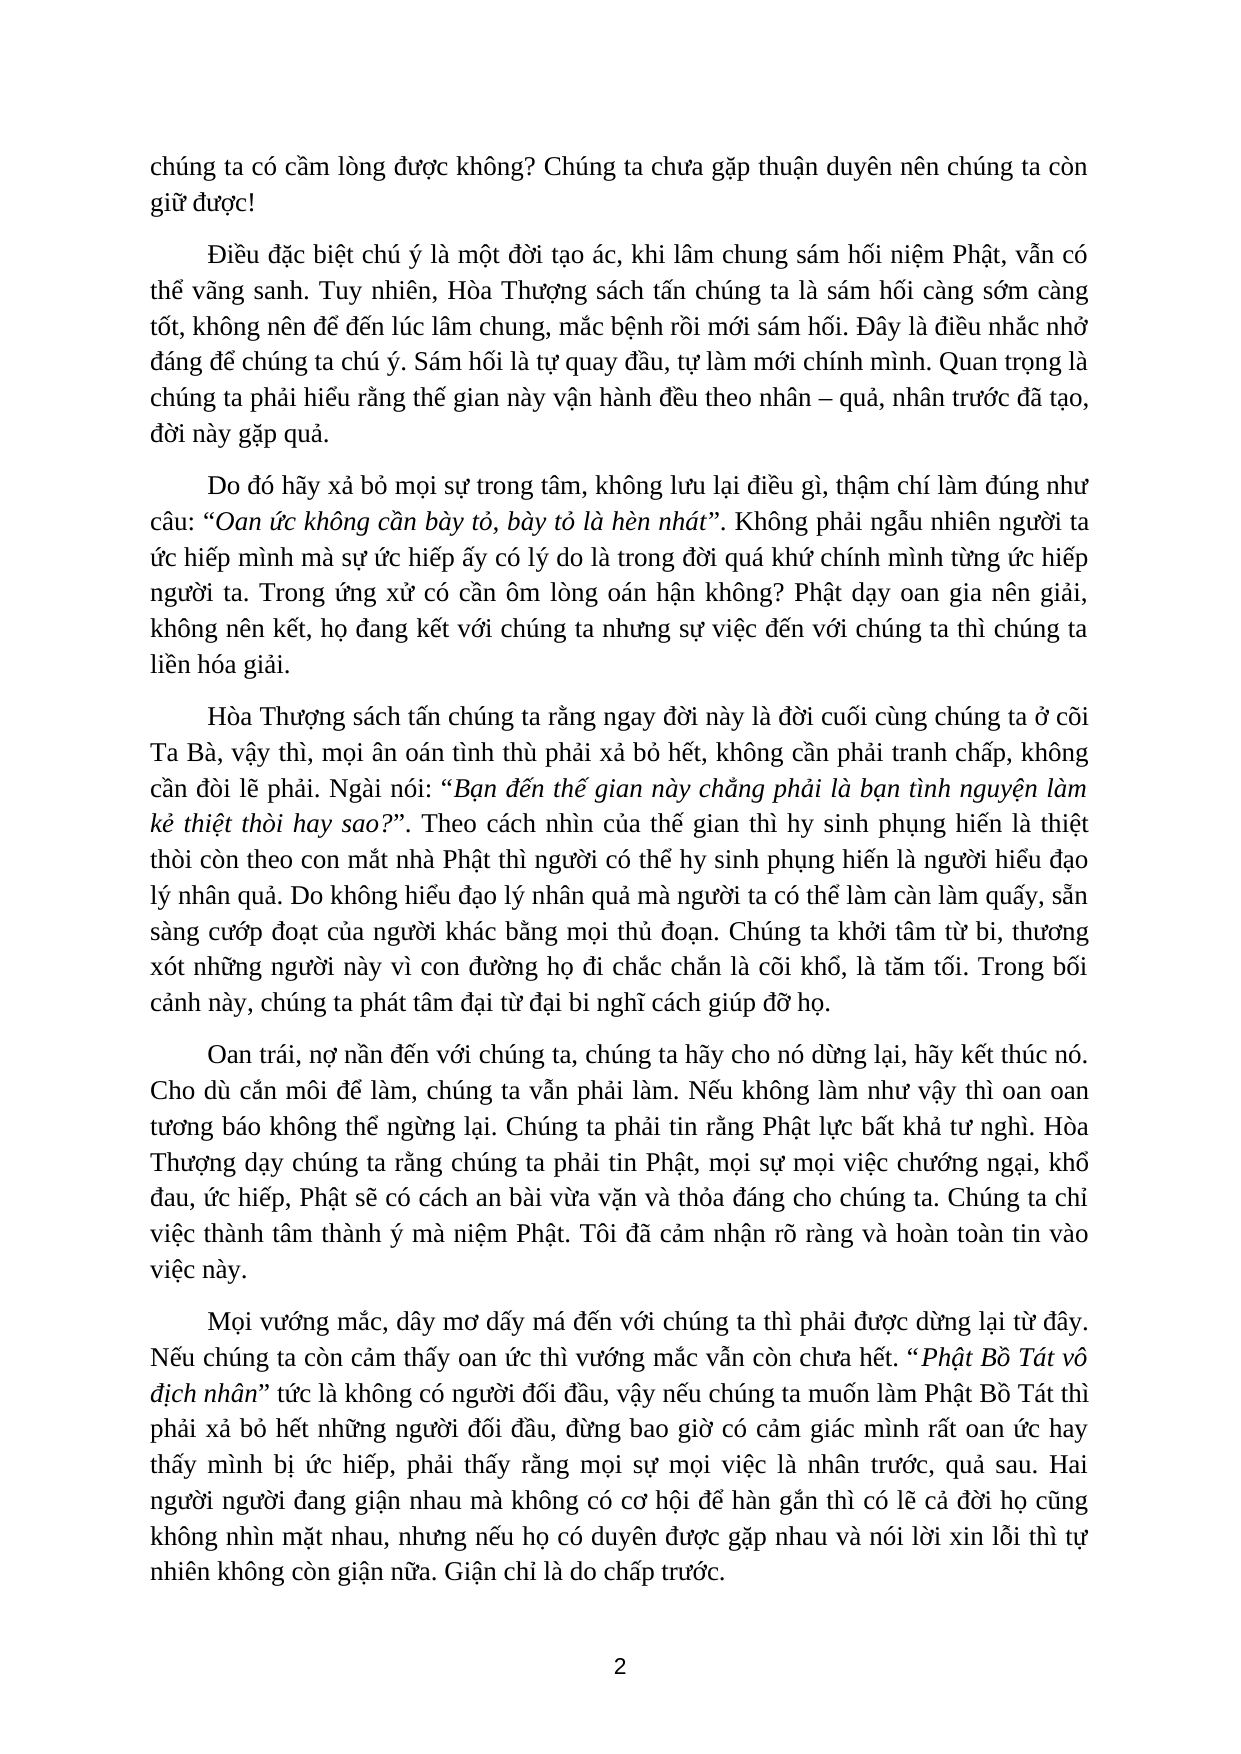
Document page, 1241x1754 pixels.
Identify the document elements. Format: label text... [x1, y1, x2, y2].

text Hòa Thượng sách tấn chúng ta rằng ngay đời này là đời cuối cùng chúng ta ở cõi Ta Bà, vậy thì, mọi ân oán tình thù phải xả bỏ hết, không cần phải tranh chấp, không cần đòi lẽ phải. Ngài nói: “Bạn đến thế gian này chẳng phải là bạn tình nguyện làm kẻ thiệt thòi hay sao?”. Theo cách nhìn của thế gian thì hy sinh phụng hiến là thiệt thòi còn theo con mắt nhà Phật thì người có thể hy sinh phụng hiến là người hiểu đạo lý nhân quả. Do không hiểu đạo lý nhân quả mà người ta có thể làm càn làm quấy, sẵn sàng cướp đoạt của người khác bằng mọi thủ đoạn. Chúng ta khởi tâm từ bi, thương xót những người này vì con đường họ đi chắc chắn là cõi khổ, là tăm tối. Trong bối cảnh này, chúng ta phát tâm đại từ đại bi nghĩ cách giúp đỡ họ. [150, 700, 1090, 1017]
text Do đó hãy xả bỏ mọi sự trong tâm, không lưu lại điều gì, thậm chí làm đúng như câu: “Oan ức không cần bày tỏ, bày tỏ là hèn nhát”. Không phải ngẫu nhiên người ta ức hiếp mình mà sự ức hiếp ấy có lý do là trong đời quá khứ chính mình từng ức hiếp người ta. Trong ứng xử có cần ôm lòng oán hận không? Phật dạy oan gia nên giải, không nên kết, họ đang kết với chúng ta nhưng sự việc đến với chúng ta thì chúng ta liền hóa giải. [150, 469, 1090, 679]
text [150, 150, 1090, 217]
text Oan trái, nợ nần đến với chúng ta, chúng ta hãy cho nó dừng lại, hãy kết thúc nó. Cho dù cắn môi để làm, chúng ta vẫn phải làm. Nếu không làm như vậy thì oan oan tương báo không thể ngừng lại. Chúng ta phải tin rằng Phật lực bất khả tư nghì. Hòa Thượng dạy chúng ta rằng chúng ta phải tin Phật, mọi sự mọi việc chướng ngại, khổ đau, ức hiếp, Phật sẽ có cách an bài vừa vặn và thỏa đáng cho chúng ta. Chúng ta chỉ việc thành tâm thành ý mà niệm Phật. Tôi đã cảm nhận rõ ràng và hoàn toàn tin vào việc này. [150, 1038, 1090, 1284]
text Mọi vướng mắc, dây mơ dấy má đến với chúng ta thì phải được dừng lại từ đây. Nếu chúng ta còn cảm thấy oan ức thì vướng mắc vẫn còn chưa hết. “Phật Bồ Tát vô địch nhân” tức là không có người đối đầu, vậy nếu chúng ta muốn làm Phật Bồ Tát thì phải xả bỏ hết những người đối đầu, đừng bao giờ có cảm giác mình rất oan ức hay thấy mình bị ức hiếp, phải thấy rằng mọi sự mọi việc là nhân trước, quả sau. Hai người người đang giận nhau mà không có cơ hội để hàn gắn thì có lẽ cả đời họ cũng không nhìn mặt nhau, nhưng nếu họ có duyên được gặp nhau và nói lời xin lỗi thì tự nhiên không còn giận nữa. Giận chỉ là do chấp trước. [150, 1305, 1090, 1586]
text Điều đặc biệt chú ý là một đời tạo ác, khi lâm chung sám hối niệm Phật, vẫn có thể vãng sanh. Tuy nhiên, Hòa Thượng sách tấn chúng ta là sám hối càng sớm càng tốt, không nên để đến lúc lâm chung, mắc bệnh rồi mới sám hối. Đây là điều nhắc nhở đáng để chúng ta chú ý. Sám hối là tự quay đầu, tự làm mới chính mình. Quan trọng là chúng ta phải hiểu rằng thế gian này vận hành đều theo nhân – quả, nhân trước đã tạo, đời này gặp quả. [150, 238, 1090, 448]
